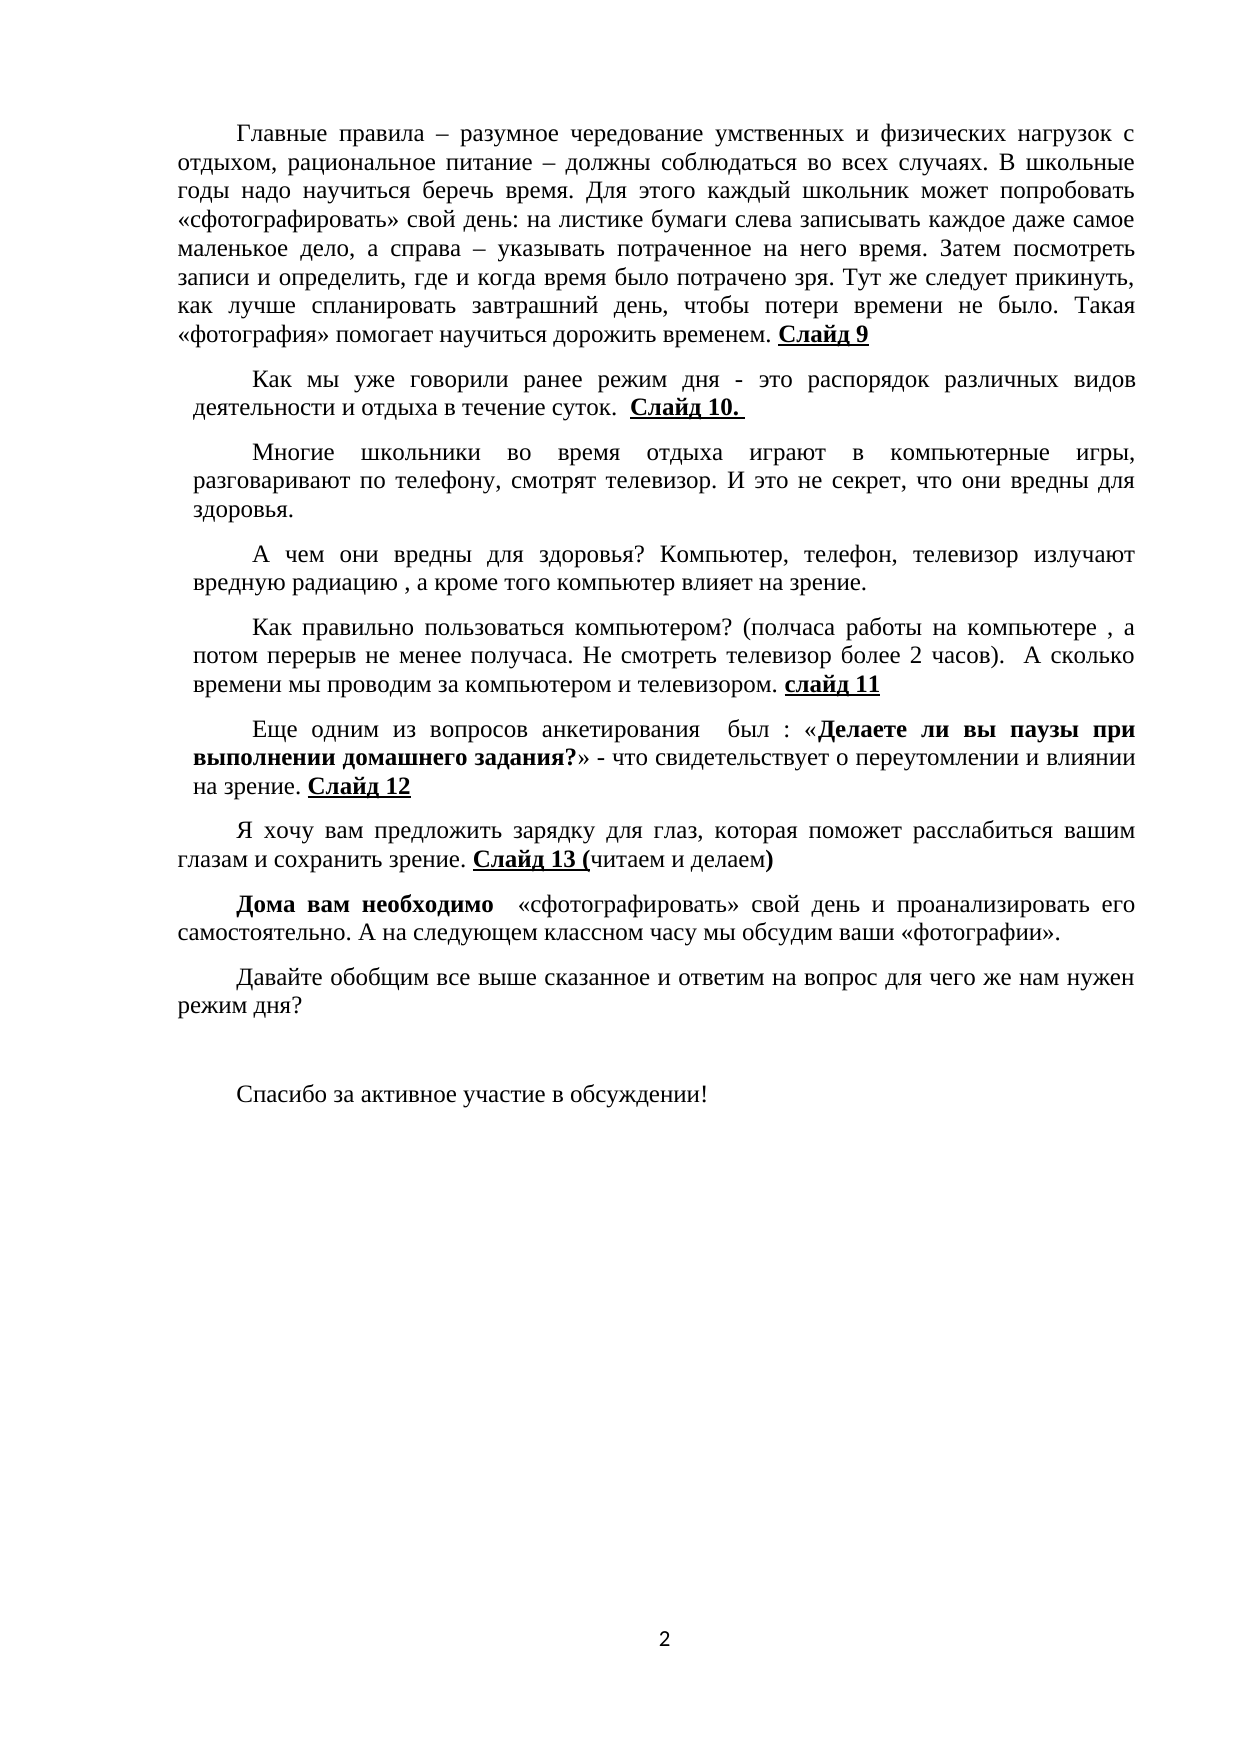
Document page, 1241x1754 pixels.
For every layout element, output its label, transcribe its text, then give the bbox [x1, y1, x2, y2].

text Еще одним из вопросов анкетирования был : «Делаете ли вы паузы при выполнении домашнего задания?» - что свидетельствует о переутомлении и влиянии на зрение. Слайд 12 [193, 714, 1136, 800]
text Как правильно пользоваться компьютером? (полчаса работы на компьютере , а потом перерыв не менее получаса. Не смотреть телевизор более 2 часов). А сколько времени мы проводим за компьютером и телевизором. слайд 11 [193, 612, 1136, 698]
text Я хочу вам предложить зарядку для глаз, которая поможет расслабиться вашим глазам и сохранить зрение. Слайд 13 (читаем и делаем) [177, 816, 1136, 873]
text Как мы уже говорили ранее режим дня - это распорядок различных видов деятельности и отдыха в течение суток. Слайд 10. [193, 364, 1136, 421]
text Давайте обобщим все выше сказанное и ответим на вопрос для чего же нам нужен режим дня? [177, 962, 1136, 1019]
text Многие школьники во время отдыха играют в компьютерные игры, разговаривают по телефону, смотрят телевизор. И это не секрет, что они вредны для здоровья. [193, 437, 1136, 523]
text Главные правила – разумное чередование умственных и физических нагрузок с отдыхом, рациональное питание – должны соблюдаться во всех случаях. В школьные годы надо научиться беречь время. Для этого каждый школьник может попробовать «сфотографировать» свой день: на листике бумаги слева записывать каждое даже самое маленькое дело, а справа – указывать потраченное на него время. Затем посмотреть записи и определить, где и когда время было потрачено зря. Тут же следует прикинуть, как лучше спланировать завтрашний день, чтобы потери времени не было. Такая «фотография» помогает научиться дорожить временем. Слайд 9 [177, 118, 1136, 348]
text Спасибо за активное участие в обсуждении! [177, 1079, 1136, 1108]
text Дома вам необходимо «сфотографировать» свой день и проанализировать его самостоятельно. А на следующем классном часу мы обсудим ваши «фотографии». [177, 889, 1136, 946]
text А чем они вредны для здоровья? Компьютер, телефон, телевизор излучают вредную радиацию , а кроме того компьютер влияет на зрение. [193, 539, 1136, 596]
